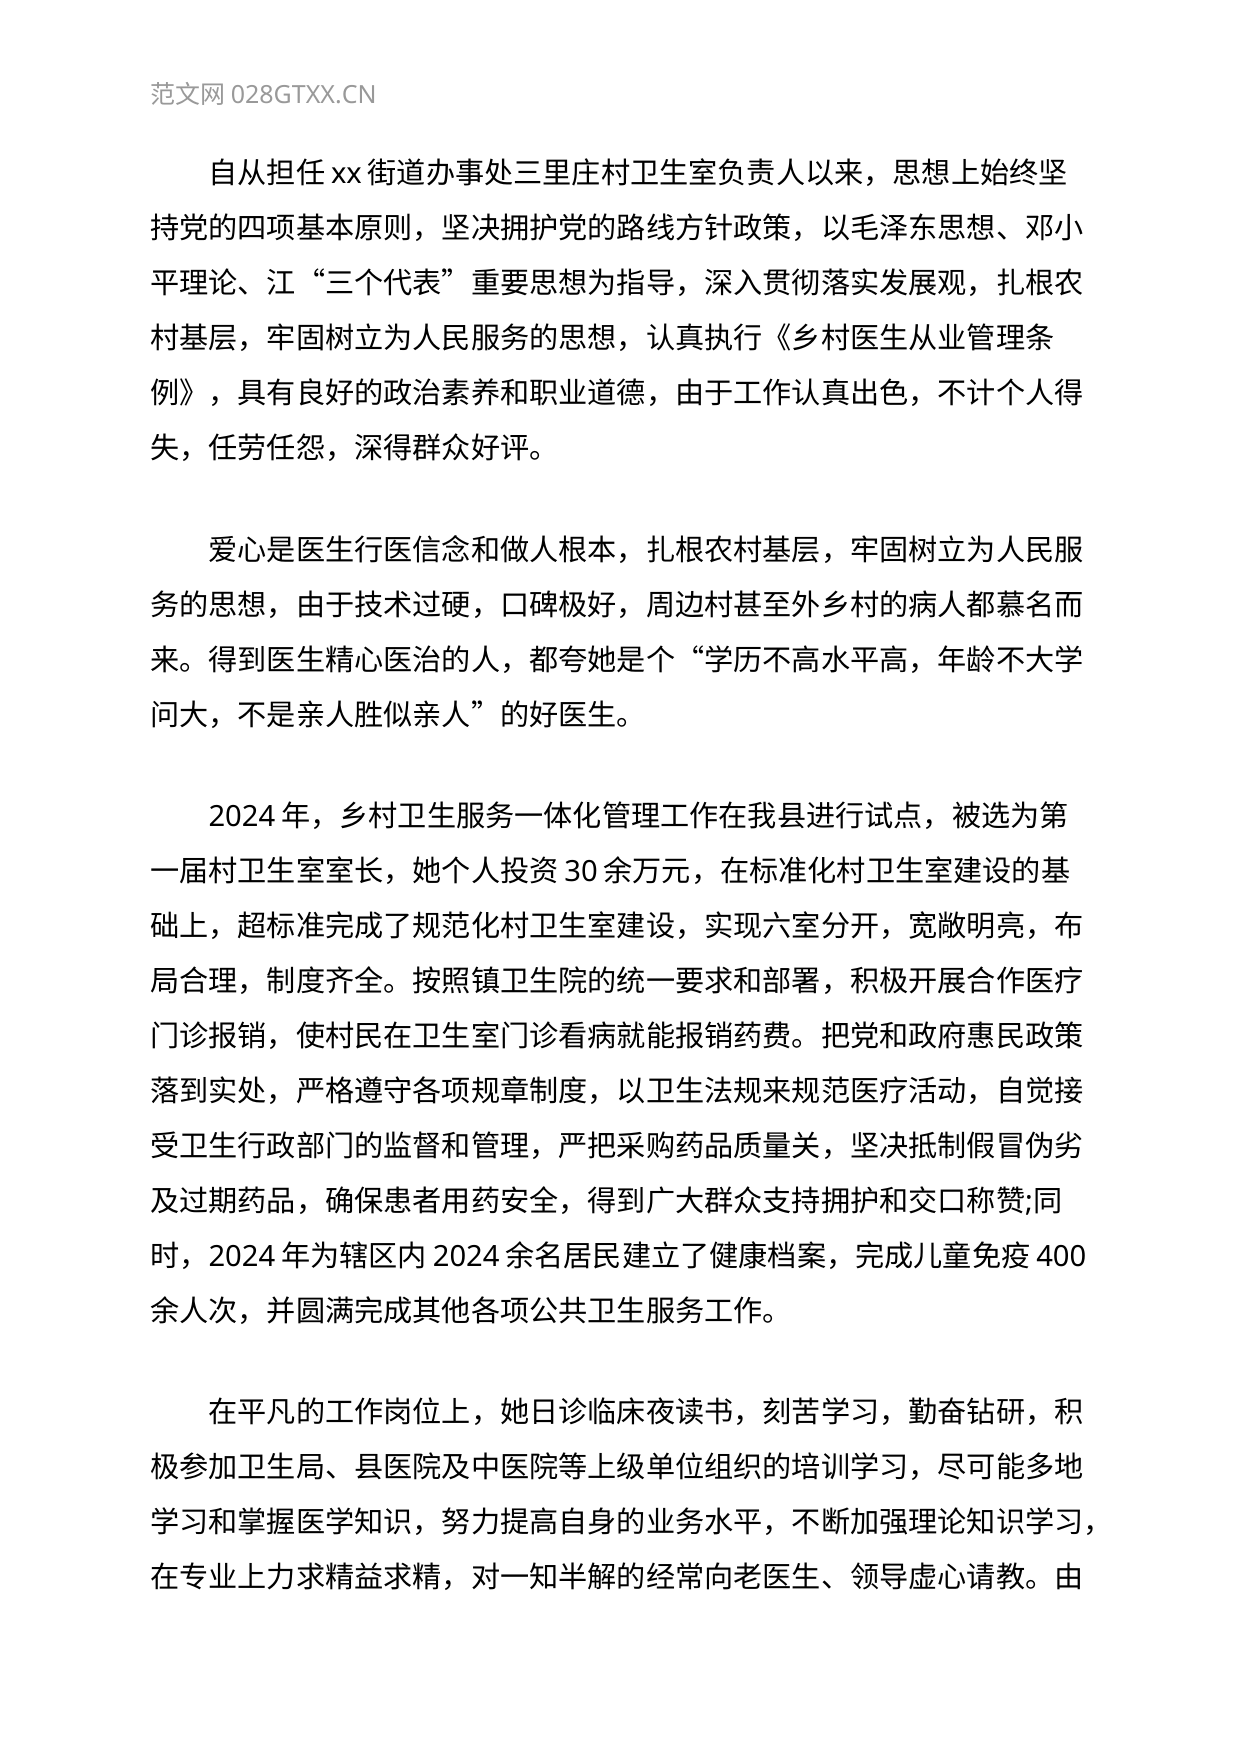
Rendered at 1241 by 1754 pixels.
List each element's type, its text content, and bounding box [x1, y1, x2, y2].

text 2024年，乡村卫生服务一体化管理工作在我县进行试点，被选为第一届村卫生室室长，她个人投资30余万元，在标准化村卫生室建设的基础上，超标准完成了规范化村卫生室建设，实现六室分开，宽敞明亮，布局合理，制度齐全。按照镇卫生院的统一要求和部署，积极开展合作医疗门诊报销，使村民在卫生室门诊看病就能报销药费。把党和政府惠民政策落到实处，严格遵守各项规章制度，以卫生法规来规范医疗活动，自觉接受卫生行政部门的监督和管理，严把采购药品质量关，坚决抵制假冒伪劣及过期药品，确保患者用药安全，得到广大群众支持拥护和交口称赞;同时，2024年为辖区内2024余名居民建立了健康档案，完成儿童免疫400余人次，并圆满完成其他各项公共卫生服务工作。 [150, 793, 1090, 1329]
text 爱心是医生行医信念和做人根本，扎根农村基层，牢固树立为人民服务的思想，由于技术过硬，口碑极好，周边村甚至外乡村的病人都慕名而来。得到医生精心医治的人，都夸她是个“学历不高水平高，年龄不大学问大，不是亲人胜似亲人”的好医生。 [150, 526, 1090, 733]
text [150, 1389, 1090, 1596]
text 自从担任xx街道办事处三里庄村卫生室负责人以来，思想上始终坚持党的四项基本原则，坚决拥护党的路线方针政策，以毛泽东思想、邓小平理论、江“三个代表”重要思想为指导，深入贯彻落实发展观，扎根农村基层，牢固树立为人民服务的思想，认真执行《乡村医生从业管理条例》，具有良好的政治素养和职业道德，由于工作认真出色，不计个人得失，任劳任怨，深得群众好评。 [150, 150, 1090, 467]
